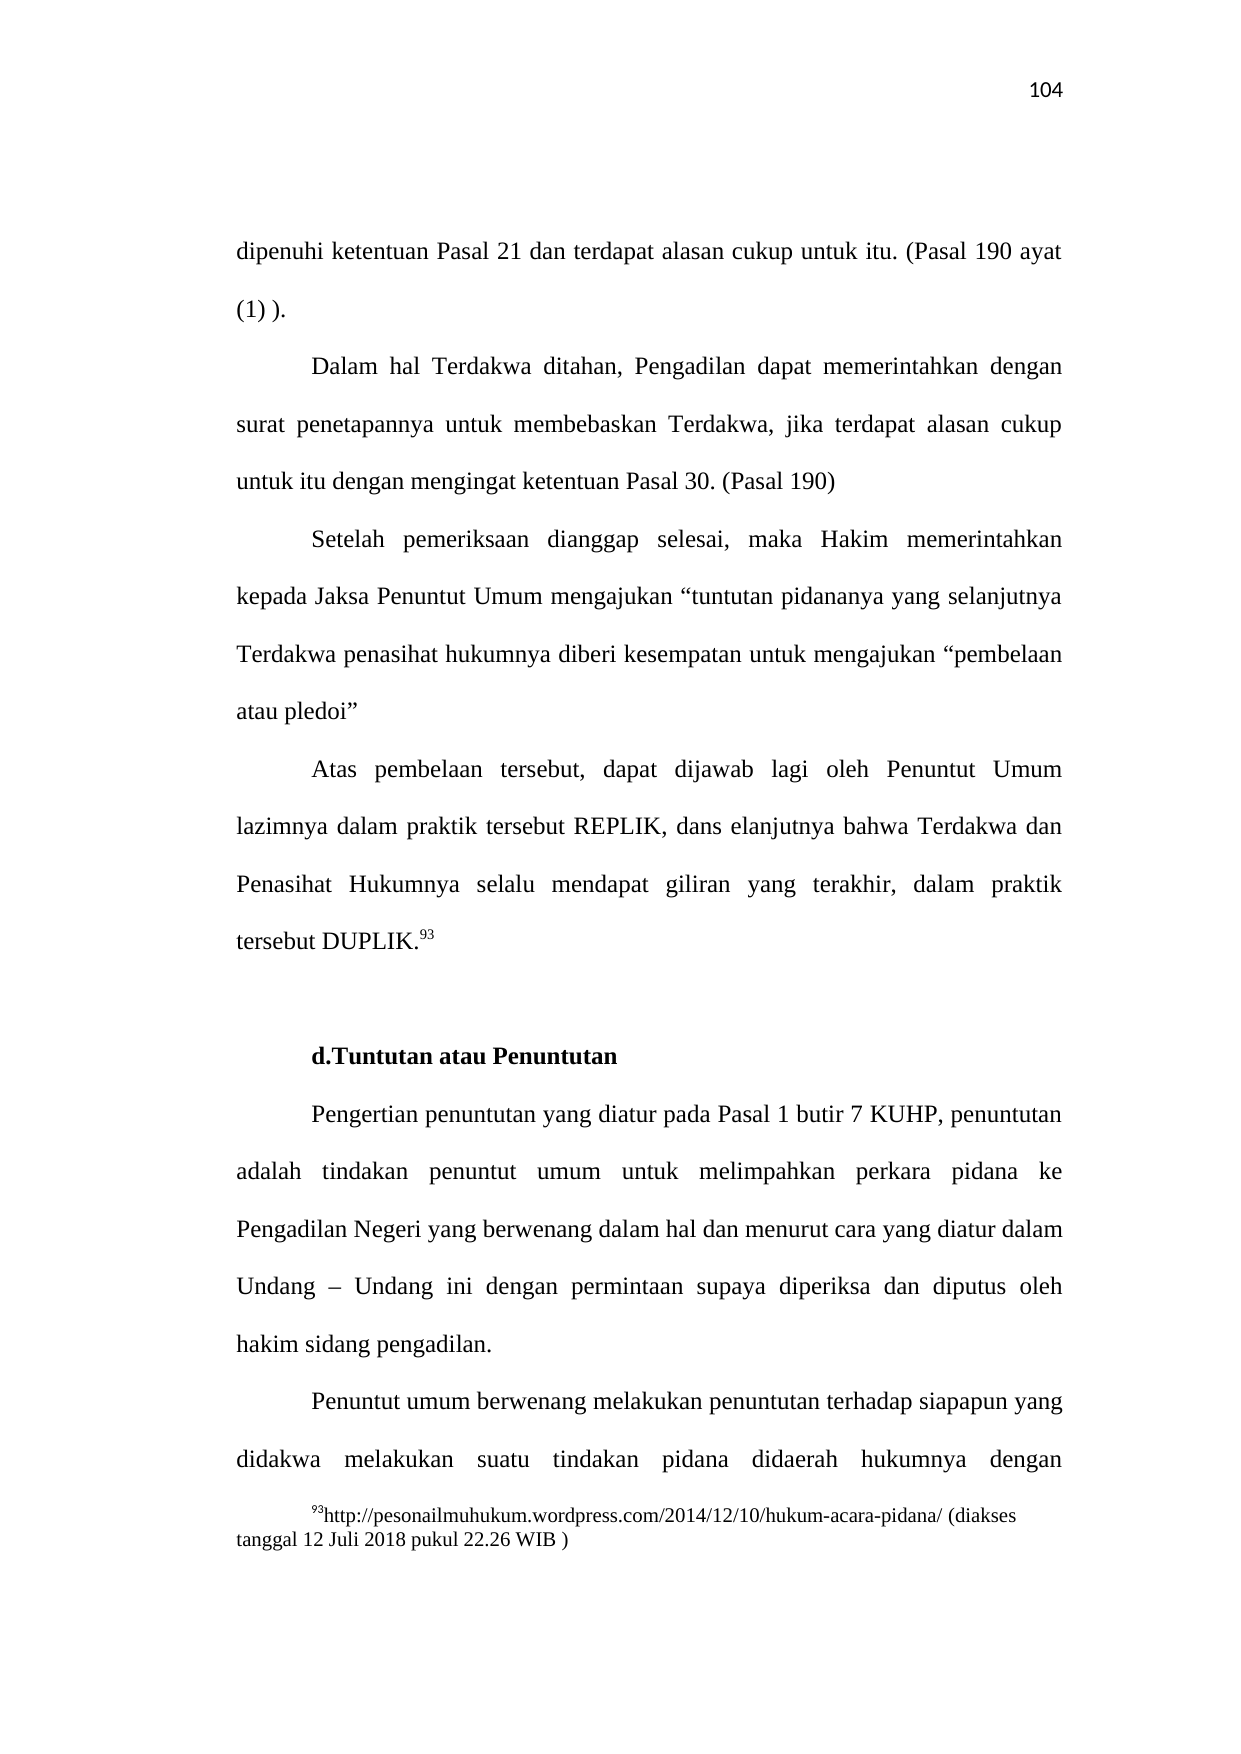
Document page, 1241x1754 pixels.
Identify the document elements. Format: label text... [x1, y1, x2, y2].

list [236, 1386, 1063, 1472]
list Dalam hal Terdakwa ditahan, Pengadilan dapat memerintahkan dengan surat penetapannya untuk membebaskan Terdakwa, jika terdapat alasan cukup untuk itu dengan mengingat ketentuan Pasal 30. (Pasal 190) [236, 351, 1063, 495]
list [236, 236, 1063, 322]
list Pengertian penuntutan yang diatur pada Pasal 1 butir 7 KUHP, penuntutan adalah tindakan penuntut umum untuk melimpahkan perkara pidana ke Pengadilan Negeri yang berwenang dalam hal dan menurut cara yang diatur dalam Undang – Undang ini dengan permintaan supaya diperiksa dan diputus oleh hakim sidang pengadilan. [236, 1099, 1063, 1357]
text d.Tuntutan atau Penuntutan [311, 1041, 1063, 1070]
list Setelah pemeriksaan dianggap selesai, maka Hakim memerintahkan kepada Jaksa Penuntut Umum mengajukan “tuntutan pidananya yang selanjutnya Terdakwa penasihat hukumnya diberi kesempatan untuk mengajukan “pembelaan atau pledoi” [236, 524, 1063, 725]
list Atas pembelaan tersebut, dapat dijawab lagi oleh Penuntut Umum lazimnya dalam praktik tersebut REPLIK, dans elanjutnya bahwa Terdakwa dan Penasihat Hukumnya selalu mendapat giliran yang terakhir, dalam praktik tersebut DUPLIK. [236, 754, 1063, 955]
